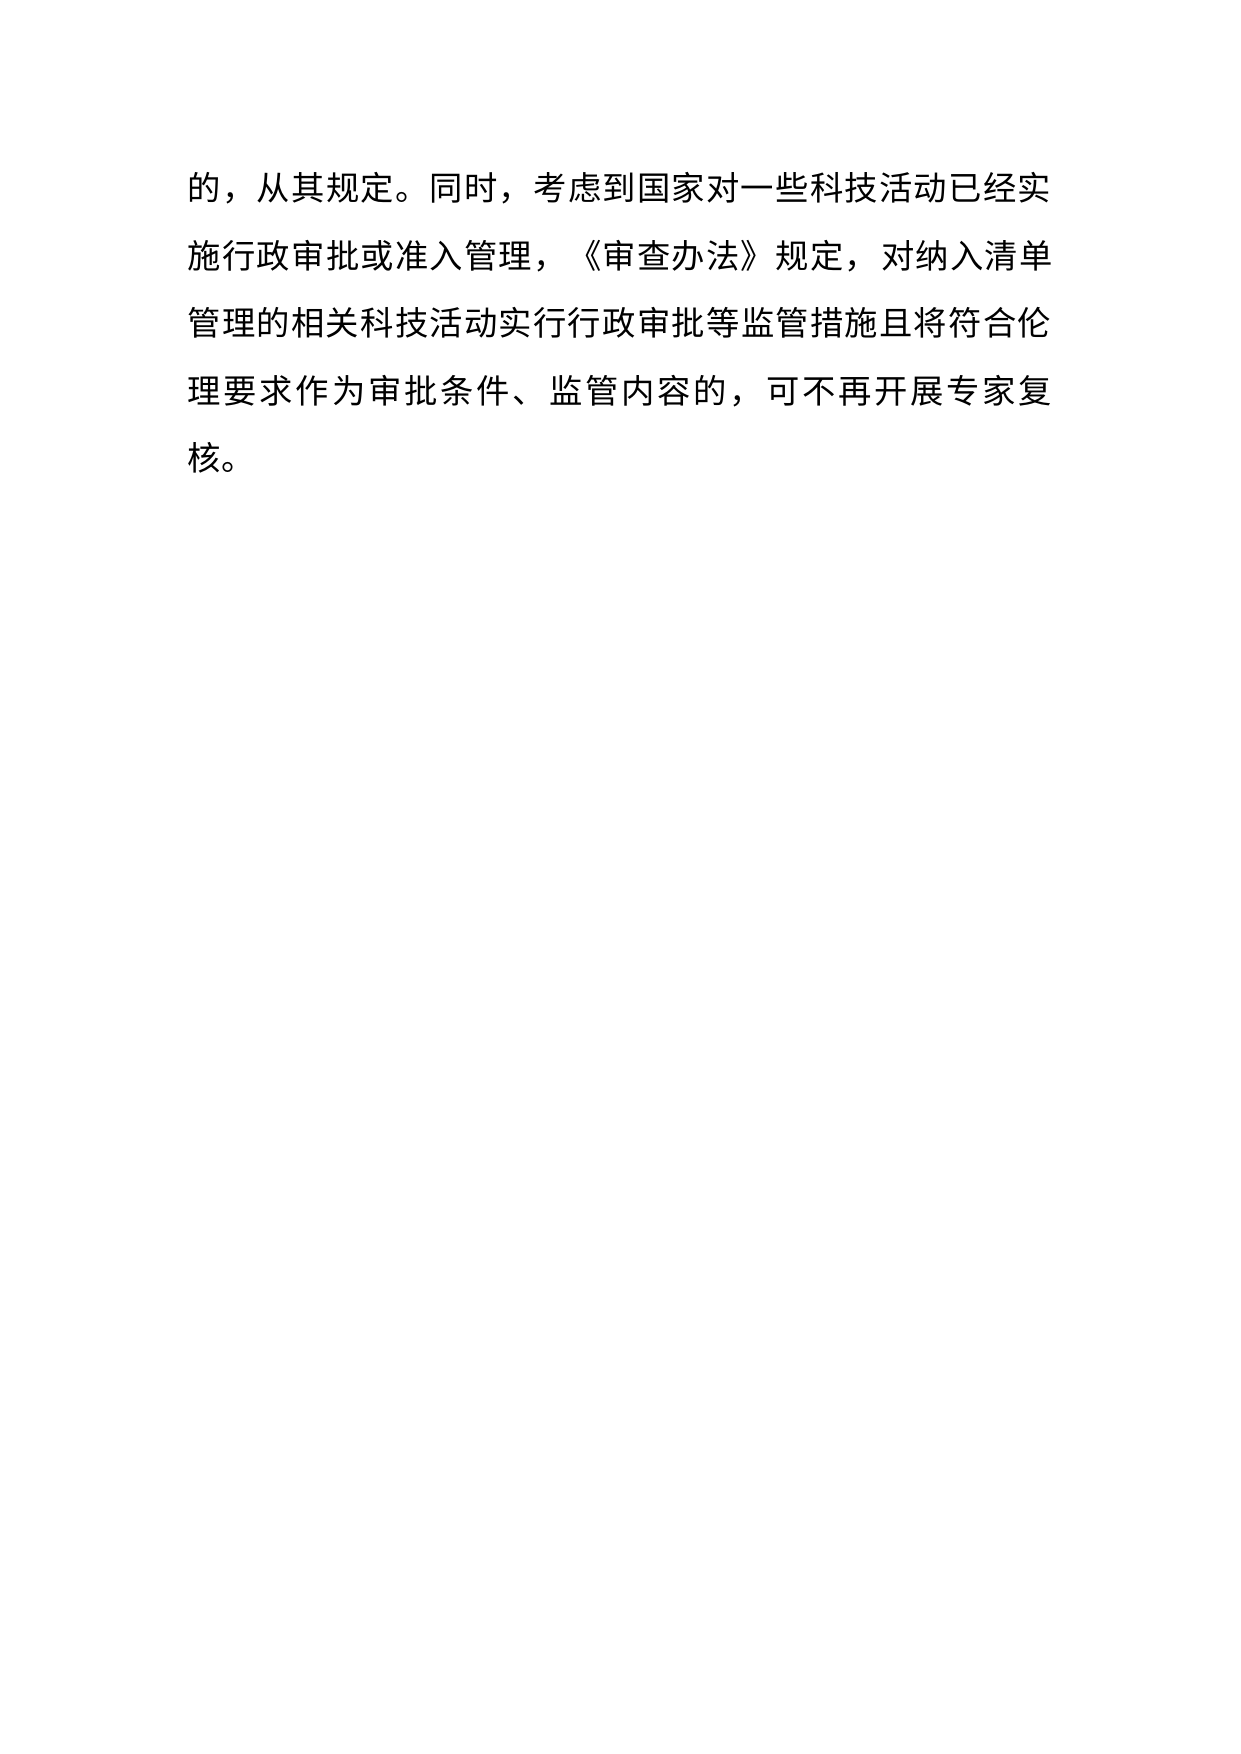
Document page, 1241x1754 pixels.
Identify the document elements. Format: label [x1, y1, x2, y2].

list [187, 162, 1053, 480]
